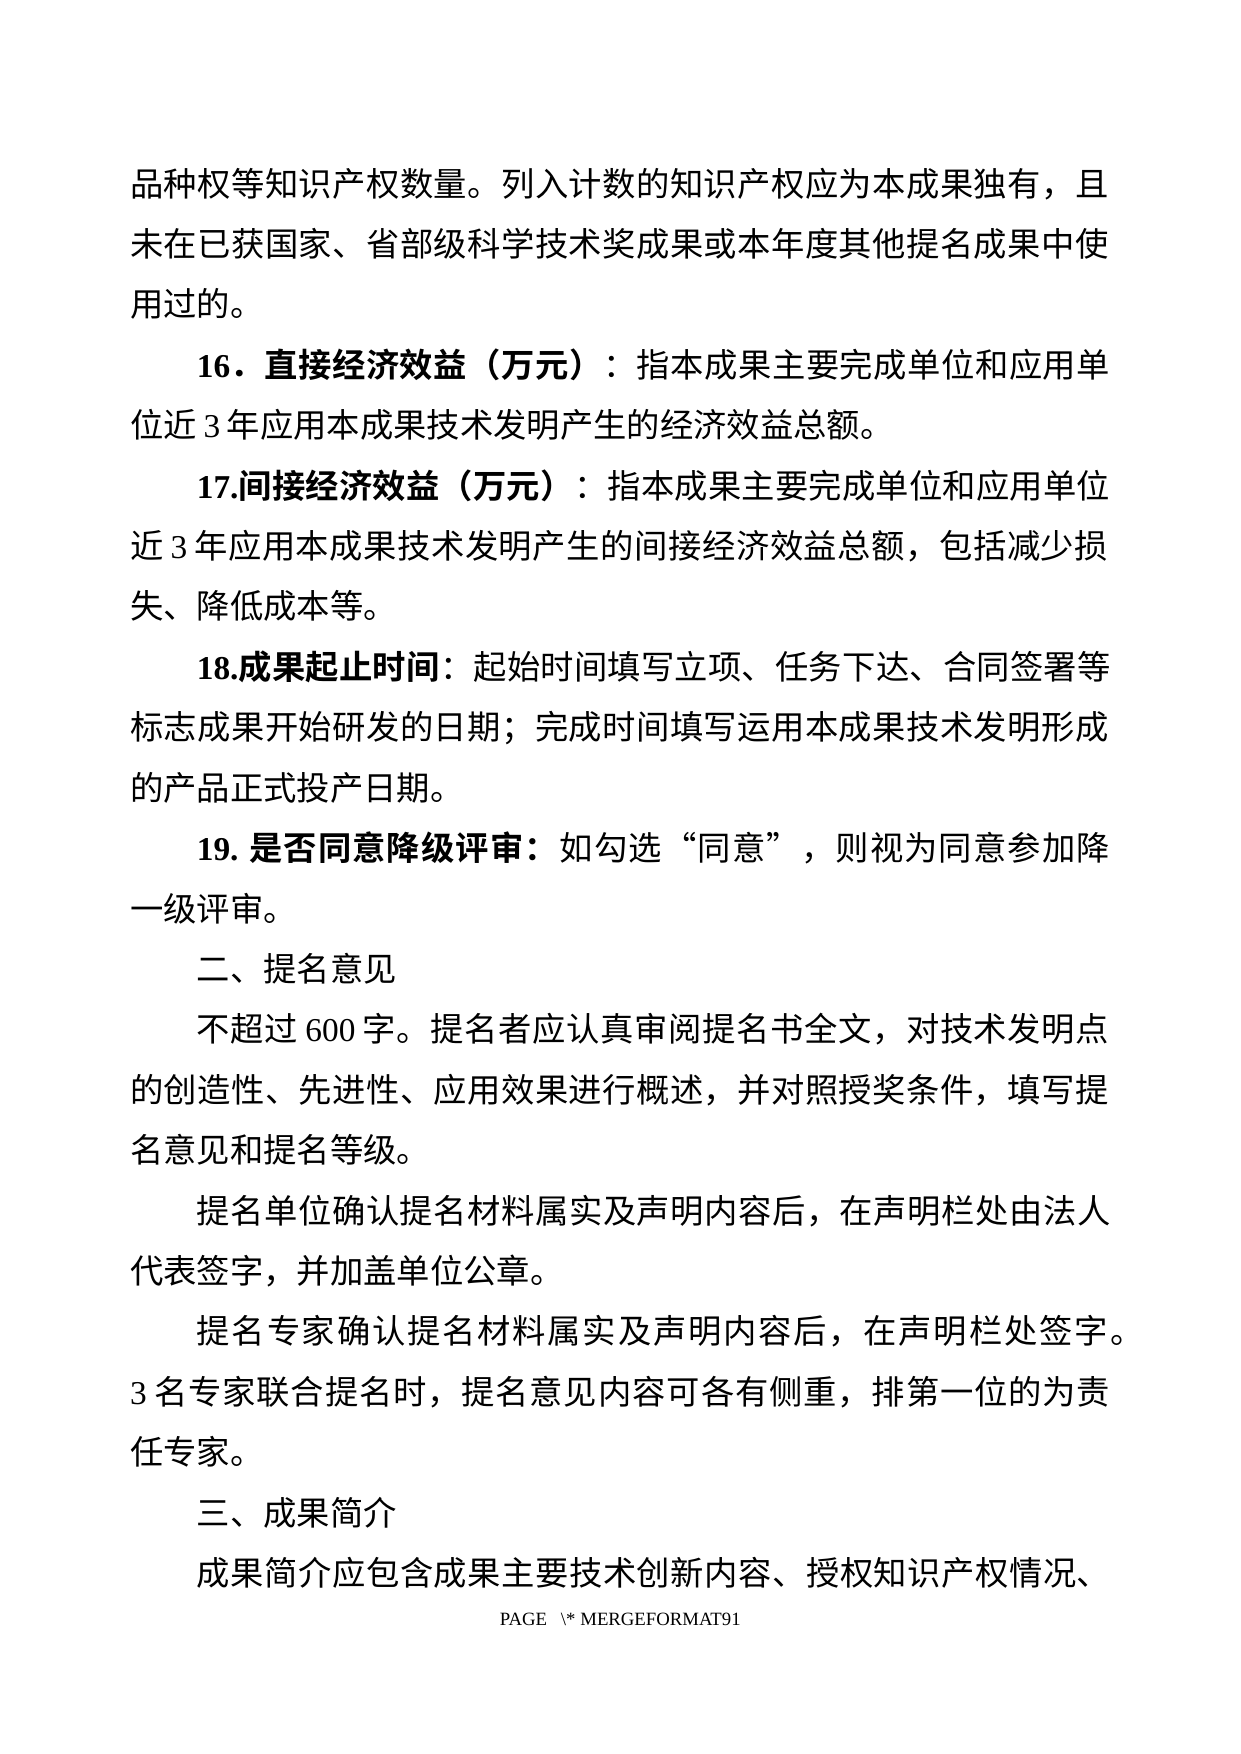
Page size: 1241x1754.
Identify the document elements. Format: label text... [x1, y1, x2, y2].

text 17.间接经济效益（万元）：指本成果主要完成单位和应用单位近3年应用本成果技术发明产生的间接经济效益总额，包括减少损失、降低成本等。 [130, 450, 1110, 631]
text 18.成果起止时间：起始时间填写立项、任务下达、合同签署等标志成果开始研发的日期；完成时间填写运用本成果技术发明形成的产品正式投产日期。 [130, 631, 1110, 812]
text 三、成果简介 [130, 1477, 1110, 1537]
text 提名单位确认提名材料属实及声明内容后，在声明栏处由法人代表签字，并加盖单位公章。 [130, 1175, 1110, 1296]
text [130, 1537, 1110, 1598]
text 19. 是否同意降级评审：如勾选“同意”，则视为同意参加降一级评审。 [130, 812, 1110, 933]
text 不超过600字。提名者应认真审阅提名书全文，对技术发明点的创造性、先进性、应用效果进行概述，并对照授奖条件，填写提名意见和提名等级。 [130, 993, 1110, 1175]
text 二、提名意见 [130, 933, 1110, 993]
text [130, 148, 1110, 329]
text 16．直接经济效益（万元）：指本成果主要完成单位和应用单位近3年应用本成果技术发明产生的经济效益总额。 [130, 329, 1110, 450]
text 提名专家确认提名材料属实及声明内容后，在声明栏处签字。3名专家联合提名时，提名意见内容可各有侧重，排第一位的为责任专家。 [130, 1296, 1110, 1477]
